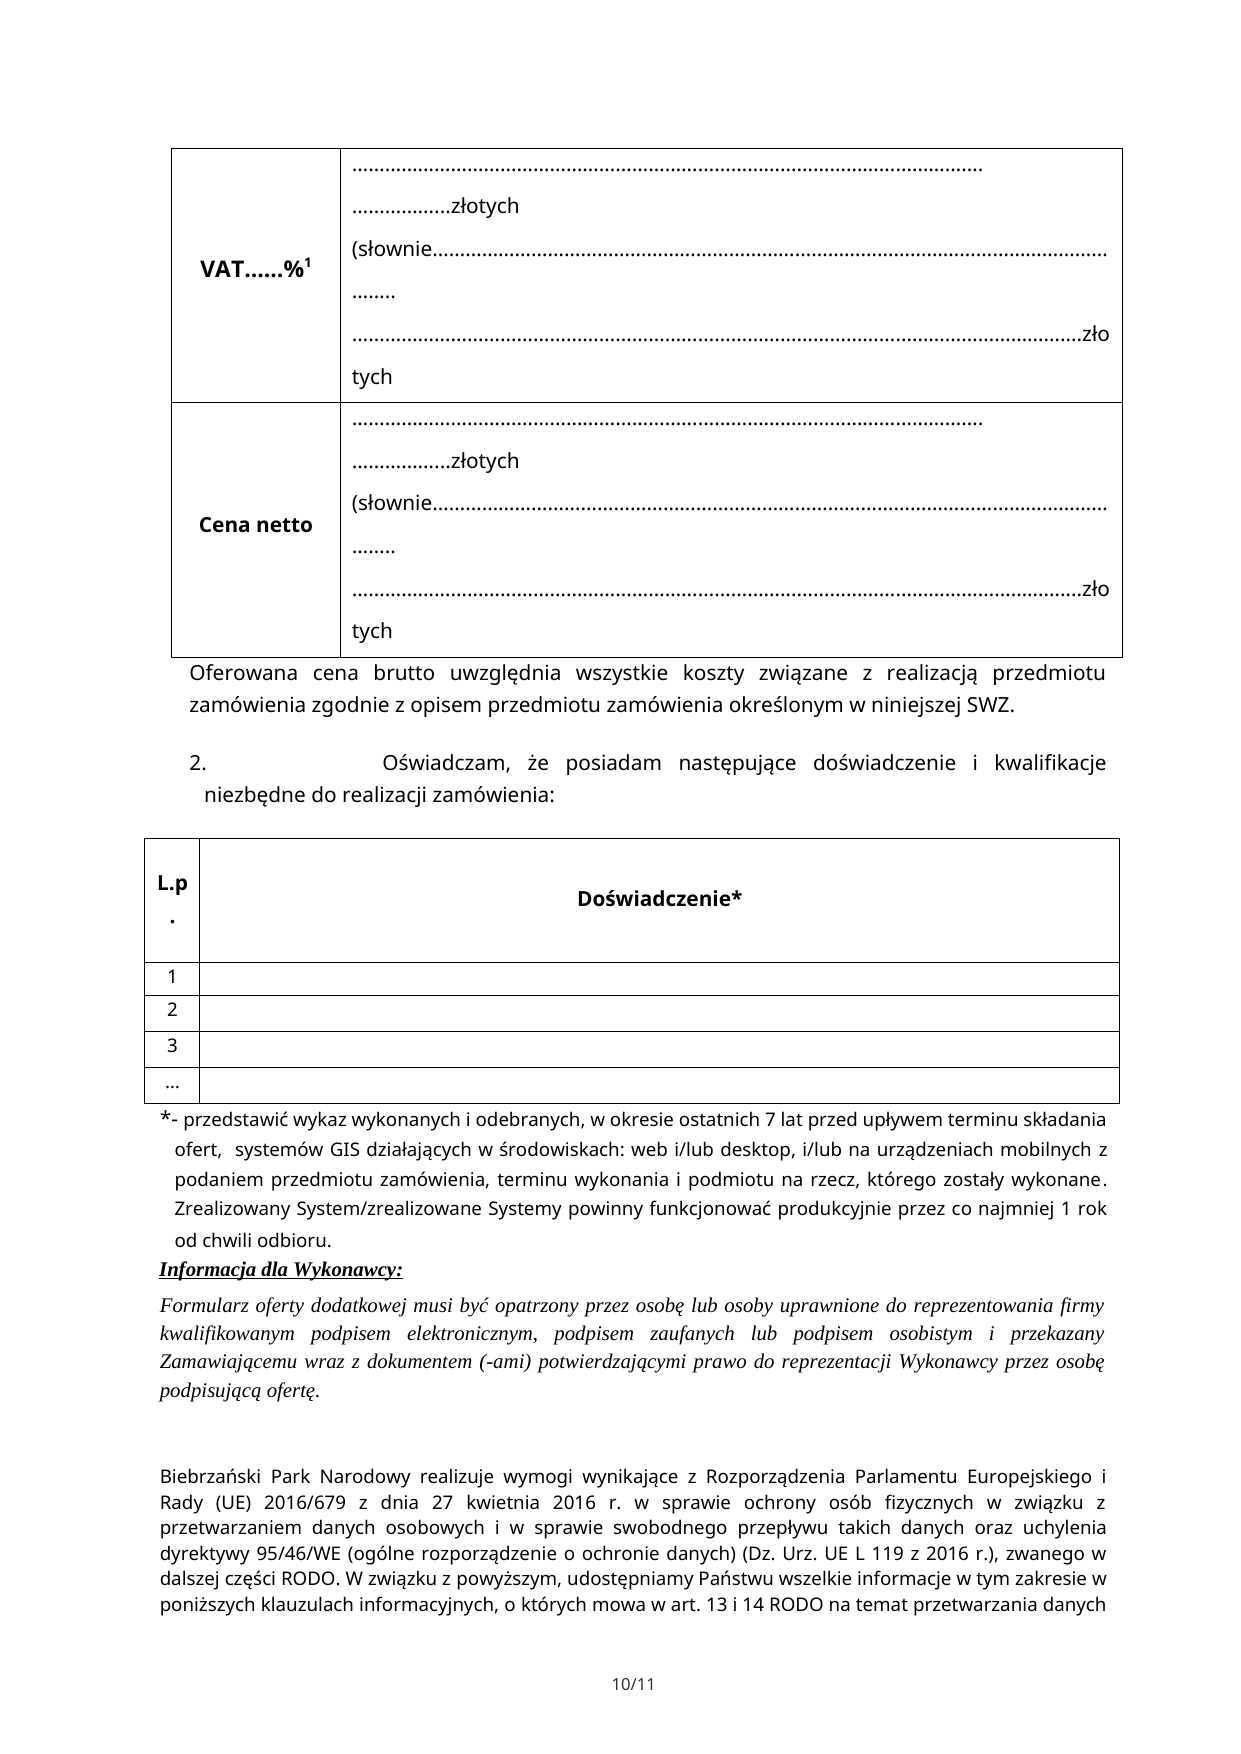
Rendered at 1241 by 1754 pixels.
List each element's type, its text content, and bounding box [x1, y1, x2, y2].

table_cell 2 [145, 996, 199, 1031]
table_cell … [145, 1068, 199, 1103]
table_cell VAT……%1 [172, 149, 340, 402]
table_header Doświadczenie* [200, 839, 1119, 962]
text Informacja dla Wykonawcy: [159, 1257, 1107, 1281]
table_cell 3 [145, 1032, 199, 1067]
text Oferowana cena brutto uwzględnia wszystkie koszty związane z realizacją przedmiotu zamówienia zgodnie z opisem przedmiotu zamówienia określonym w niniejszej SWZ. [189, 658, 1107, 719]
table_cell Cena netto [172, 403, 340, 657]
list Oświadczam, że posiadam następujące doświadczenie i kwalifikacje niezbędne do realizacji zamówienia: [189, 748, 1107, 809]
table_cell [200, 963, 1119, 995]
table_cell [200, 1068, 1119, 1103]
table_cell [200, 1032, 1119, 1067]
text Formularz oferty dodatkowej musi być opatrzony przez osobę lub osoby uprawnione do reprezentowania firmy kwalifikowanym podpisem elektronicznym, podpisem zaufanych lub podpisem osobistym i przekazany Zamawiającemu wraz z dokumentem (-ami) potwierdzającymi prawo do reprezentacji Wykonawcy przez osobę podpisującą ofertę. [159, 1293, 1107, 1403]
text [159, 1463, 1107, 1617]
text *- przedstawić wykaz wykonanych i odebranych, w okresie ostatnich 7 lat przed upływem terminu składania ofert, systemów GIS działających w środowiskach: web i/lub desktop, i/lub na urządzeniach mobilnych z podaniem przedmiotu zamówienia, terminu wykonania i podmiotu na rzecz, którego zostały wykonane. Zrealizowany System/zrealizowane Systemy powinny funkcjonować produkcyjnie przez co najmniej 1 rok od chwili odbioru. [159, 1104, 1107, 1253]
table_cell 1 [145, 963, 199, 995]
table_header L.p. [145, 839, 199, 962]
table_cell …………………………………………………………………………………………………….……………...złotych (słownie………………………………………………………………………………………………………………….. …………………………………………………………………………………………………………………….złotych [341, 149, 1122, 402]
table_cell [200, 996, 1119, 1031]
table_cell …………………………………………………………………………………………………….……………...złotych (słownie………………………………………………………………………………………………………………….. …………………………………………………………………………………………………………………….złotych [341, 403, 1122, 657]
